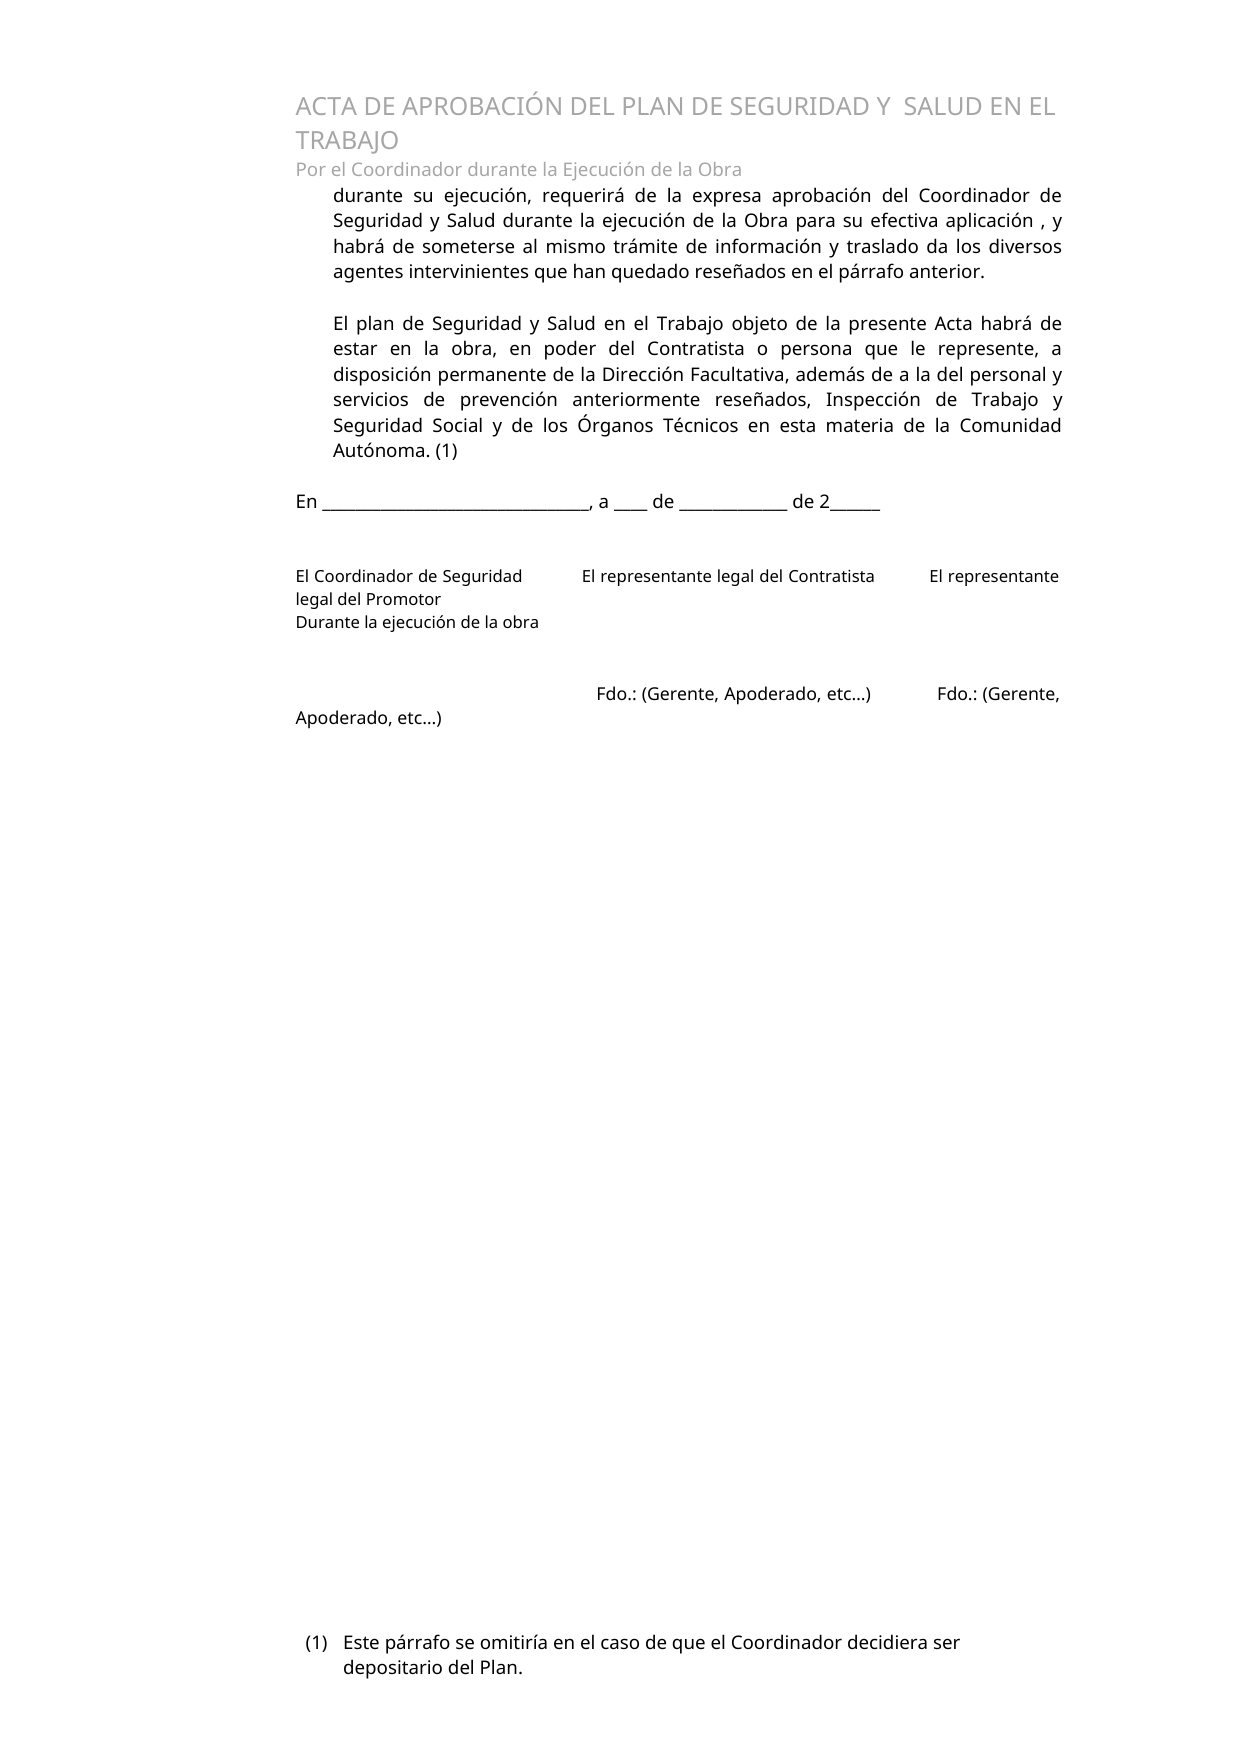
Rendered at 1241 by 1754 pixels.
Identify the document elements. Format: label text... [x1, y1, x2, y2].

text Durante la ejecución de la obra [295, 610, 1063, 633]
text El Coordinador de Seguridad El representante legal del Contratista El representante legal del Promotor [295, 565, 1063, 610]
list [333, 182, 1063, 284]
list El plan de Seguridad y Salud en el Trabajo objeto de la presente Acta habrá de estar en la obra, en poder del Contratista o persona que le represente, a disposición permanente de la Dirección Facultativa, además de a la del personal y servicios de prevención anteriormente reseñados, Inspección de Trabajo y Seguridad Social y de los Órganos Técnicos en esta materia de la Comunidad Autónoma. (1) [333, 310, 1063, 463]
text En ________________________________, a ____ de _____________ de 2______ [295, 488, 1063, 514]
text Fdo.: (Gerente, Apoderado, etc…) Fdo.: (Gerente, Apoderado, etc…) [295, 681, 1063, 730]
